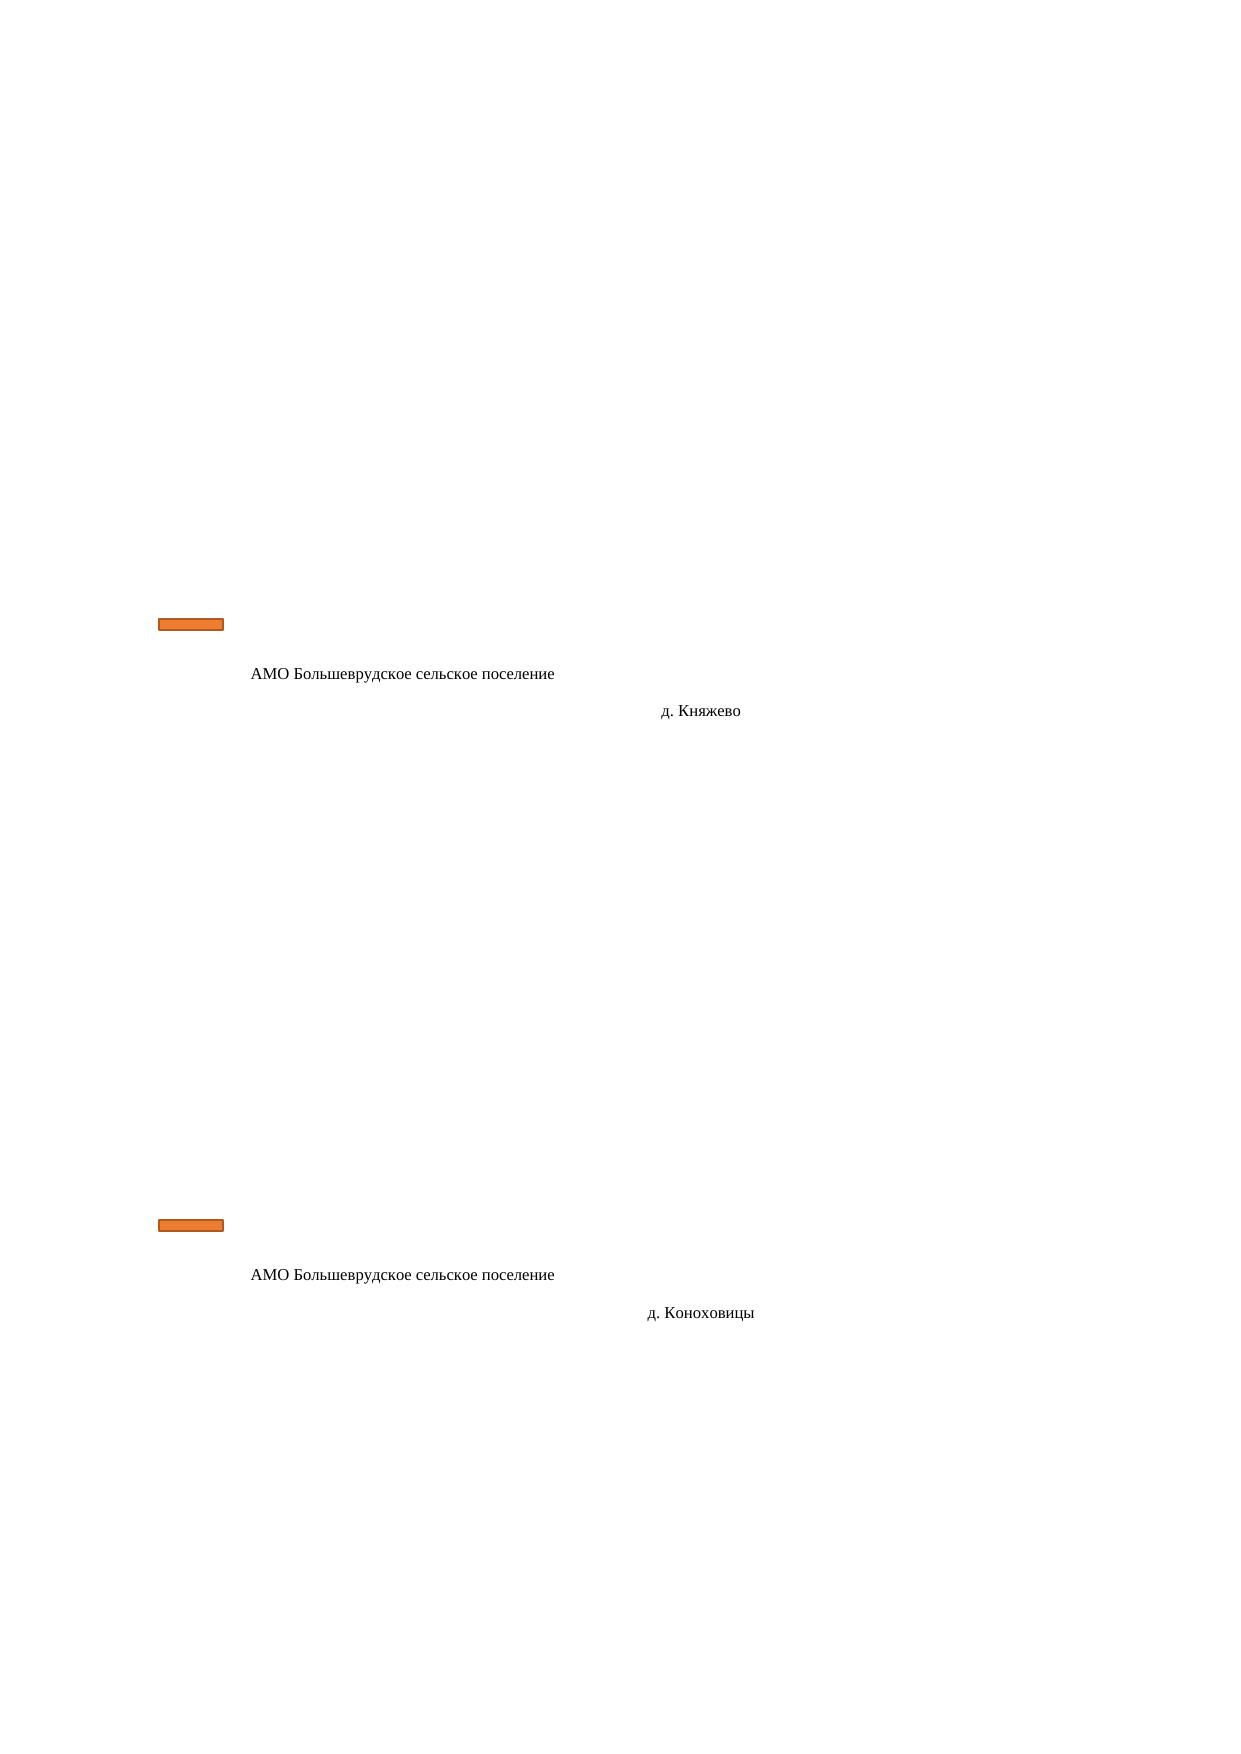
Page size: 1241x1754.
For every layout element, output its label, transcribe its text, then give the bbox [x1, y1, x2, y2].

text АМО Большеврудское сельское поселение [150, 1265, 1152, 1284]
text АМО Большеврудское сельское поселение [150, 664, 1152, 683]
text д. Коноховицы [150, 1302, 1152, 1322]
text д. Княжево [150, 701, 1152, 720]
